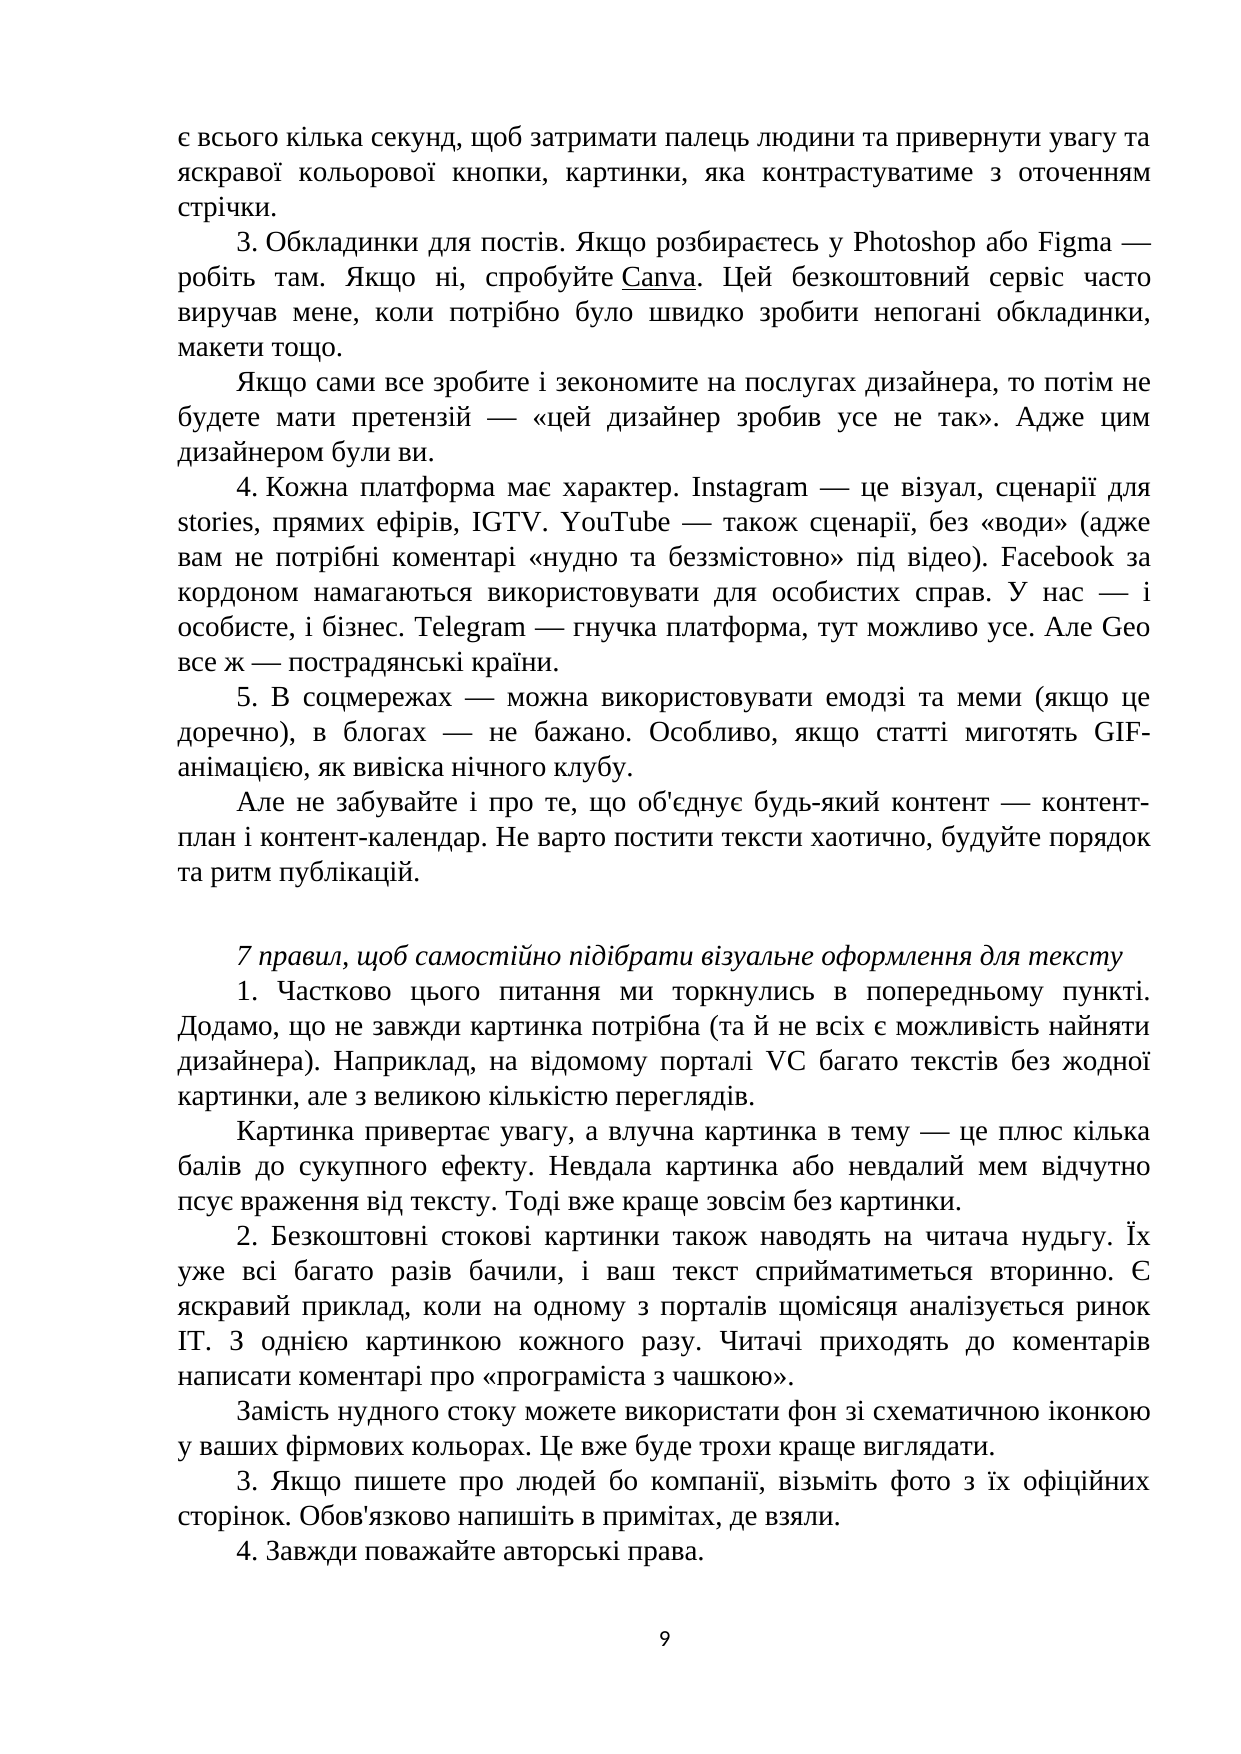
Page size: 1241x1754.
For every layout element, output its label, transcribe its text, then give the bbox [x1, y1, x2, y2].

text Але не забувайте і про те, що об'єднує будь-який контент — контент-план і контент-календар. Не варто постити тексти хаотично, будуйте порядок та ритм публікацій. [177, 783, 1152, 888]
text 4. Кожна платформа має характер. Instagram — це візуал, сценарії для stories, прямих ефірів, IGTV. YouTube — також сценарії, без «води» (адже вам не потрібні коментарі «нудно та беззмістовно» під відео). Facebook за кордоном намагаються використовувати для особистих справ. У нас — і особисте, і бізнес. Telegram — гнучка платформа, тут можливо усе. Але Geo все ж — пострадянські країни. [177, 468, 1152, 678]
subtitle 7 правил, щоб самостійно підібрати візуальне оформлення для тексту [177, 938, 1152, 972]
text Замість нудного стоку можете використати фон зі схематичною іконкою у ваших фірмових кольорах. Це вже буде трохи краще виглядати. [177, 1392, 1152, 1462]
text 3. Якщо пишете про людей бо компанії, візьміть фото з їх офіційних сторінок. Обов'язково напишіть в примітах, де взяли. [177, 1462, 1152, 1532]
text 5. В соцмережах — можна використовувати емодзі та меми (якщо це доречно), в блогах — не бажано. Особливо, якщо статті миготять GIF-анімацією, як вивіска нічного клубу. [177, 678, 1152, 783]
text Картинка привертає увагу, а влучна картинка в тему — це плюс кілька балів до сукупного ефекту. Невдала картинка або невдалий мем відчутно псує враження від тексту. Тоді вже краще зовсім без картинки. [177, 1112, 1152, 1217]
text 3. Обкладинки для постів. Якщо розбираєтесь у Photoshop або Figma — робіть там. Якщо ні, спробуйте Canva. Цей безкоштовний сервіс часто виручав мене, коли потрібно було швидко зробити непогані обкладинки, макети тощо. [177, 223, 1152, 363]
text 4. Завжди поважайте авторські права. [177, 1532, 1152, 1567]
text 1. Частково цього питання ми торкнулись в попередньому пункті. Додамо, що не завжди картинка потрібна (та й не всіх є можливість найняти дизайнера). Наприклад, на відомому порталі VC багато текстів без жодної картинки, але з великою кількістю переглядів. [177, 972, 1152, 1112]
text 2. Безкоштовні стокові картинки також наводять на читача нудьгу. Їх уже всі багато разів бачили, і ваш текст сприйматиметься вторинно. Є яскравий приклад, коли на одному з порталів щомісяця аналізується ринок IT. З однією картинкою кожного разу. Читачі приходять до коментарів написати коментарі про «програміста з чашкою». [177, 1217, 1152, 1392]
text Якщо сами все зробите і зекономите на послугах дизайнера, то потім не будете мати претензій — «цей дизайнер зробив усе не так». Адже цим дизайнером були ви. [177, 363, 1152, 468]
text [177, 118, 1152, 223]
